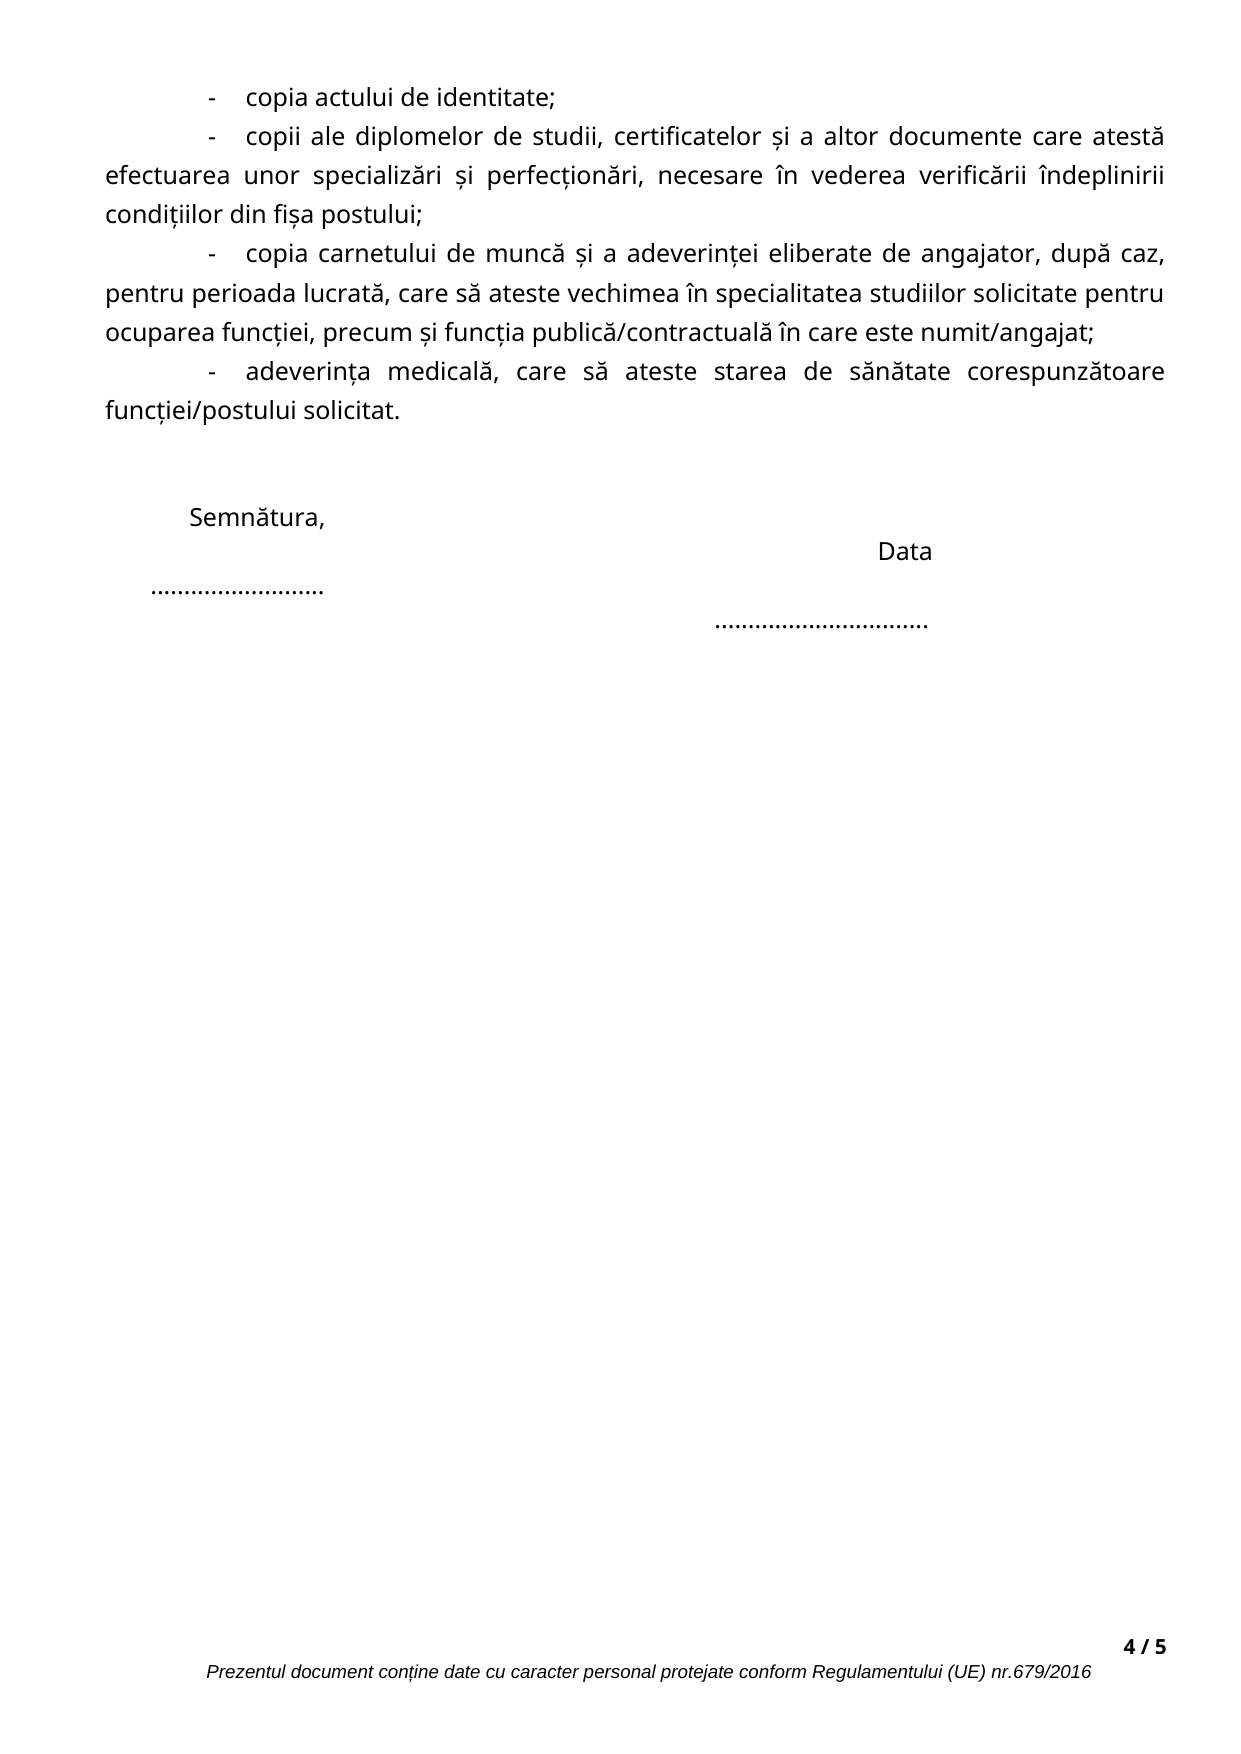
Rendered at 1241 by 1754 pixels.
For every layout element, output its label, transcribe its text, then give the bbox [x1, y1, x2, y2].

list Data [105, 534, 1166, 568]
list .......................... [105, 568, 1166, 602]
list Semnătura, [105, 500, 1166, 534]
list copia carnetului de muncă și a adeverinței eliberate de angajator, după caz, pentru perioada lucrată, care să ateste vechimea în specialitatea studiilor solicitate pentru ocuparea funcției, precum și funcția publică/contractuală în care este numit/angajat; [105, 236, 1166, 348]
list copia actului de identitate; [208, 79, 1166, 113]
list copii ale diplomelor de studii, certificatelor și a altor documente care atestă efectuarea unor specializări și perfecționări, necesare în vederea verificării îndeplinirii condițiilor din fișa postului; [105, 118, 1166, 231]
list ................................ [105, 602, 1166, 636]
list adeverința medicală, care să ateste starea de sănătate corespunzătoare funcției/postului solicitat. [105, 353, 1166, 427]
